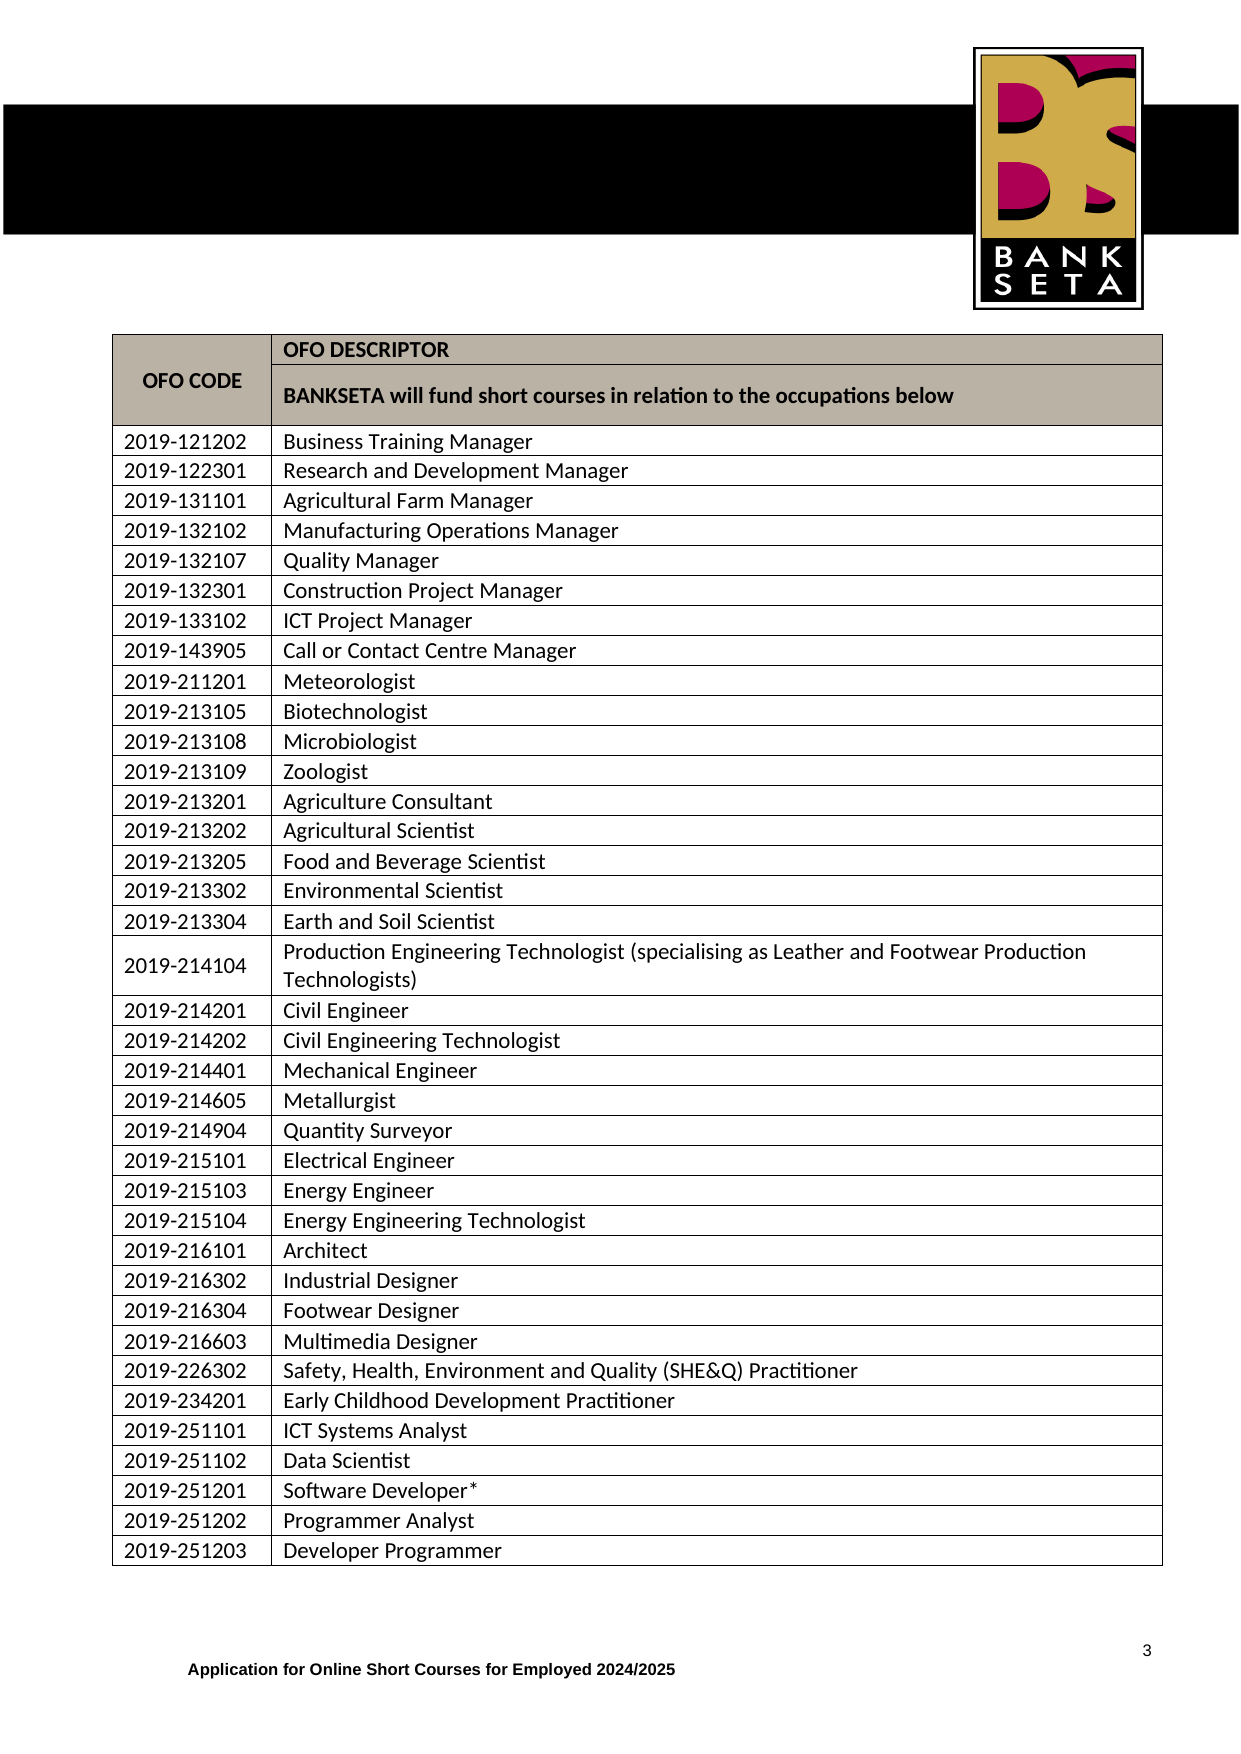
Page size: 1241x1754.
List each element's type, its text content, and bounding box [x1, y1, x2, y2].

table_cell 2019-131101 [113, 486, 271, 515]
table_cell 2019-213201 [113, 786, 271, 815]
table_cell Earth and Soil Scientist [272, 906, 1162, 935]
table_cell Food and Beverage Scientist [272, 846, 1162, 875]
table_cell Developer Programmer [272, 1536, 1162, 1565]
table_cell 2019-251202 [113, 1506, 271, 1535]
table_cell Quantity Surveyor [272, 1116, 1162, 1145]
table_cell 2019-215103 [113, 1176, 271, 1205]
table_cell 2019-214104 [113, 936, 271, 995]
table_cell 2019-216302 [113, 1266, 271, 1295]
table_cell Mechanical Engineer [272, 1056, 1162, 1085]
table_header OFO DESCRIPTOR [272, 335, 1162, 364]
table_cell Environmental Scientist [272, 876, 1162, 905]
table_cell Biotechnologist [272, 696, 1162, 725]
table_cell Research and Development Manager [272, 456, 1162, 485]
table_cell 2019-132107 [113, 546, 271, 575]
table_cell Civil Engineering Technologist [272, 1026, 1162, 1055]
table_cell Programmer Analyst [272, 1506, 1162, 1535]
table_cell 2019-214201 [113, 996, 271, 1025]
table_cell 2019-211201 [113, 666, 271, 695]
table_cell Agriculture Consultant [272, 786, 1162, 815]
table_cell 2019-213109 [113, 756, 271, 785]
table_cell ICT Project Manager [272, 606, 1162, 635]
table_cell 2019-214904 [113, 1116, 271, 1145]
table_cell ICT Systems Analyst [272, 1416, 1162, 1445]
table_cell Production Engineering Technologist (specialising as Leather and Footwear Production Technologists) [272, 936, 1162, 995]
table_cell Agricultural Scientist [272, 816, 1162, 845]
table_cell 2019-216304 [113, 1296, 271, 1325]
table_cell 2019-213108 [113, 726, 271, 755]
table_cell BANKSETA will fund short courses in relation to the occupations below [272, 365, 1162, 425]
table_cell Manufacturing Operations Manager [272, 516, 1162, 545]
table_cell Early Childhood Development Practitioner [272, 1386, 1162, 1415]
picture [3, 47, 1239, 310]
table_cell Electrical Engineer [272, 1146, 1162, 1175]
table_cell Civil Engineer [272, 996, 1162, 1025]
table_cell 2019-132301 [113, 576, 271, 605]
table_cell 2019-213202 [113, 816, 271, 845]
table_cell 2019-251203 [113, 1536, 271, 1565]
table_cell 2019-215101 [113, 1146, 271, 1175]
table_cell 2019-213105 [113, 696, 271, 725]
table_cell 2019-251201 [113, 1476, 271, 1505]
table_cell Footwear Designer [272, 1296, 1162, 1325]
table_cell 2019-214605 [113, 1086, 271, 1115]
table_cell Business Training Manager [272, 426, 1162, 455]
table_cell 2019-213205 [113, 846, 271, 875]
table_cell 2019-214401 [113, 1056, 271, 1085]
table_header OFO CODE [113, 335, 271, 425]
table_cell 2019-214202 [113, 1026, 271, 1055]
table_cell 2019-133102 [113, 606, 271, 635]
table_cell Metallurgist [272, 1086, 1162, 1115]
table_cell Software Developer* [272, 1476, 1162, 1505]
table_cell Energy Engineer [272, 1176, 1162, 1205]
table_cell 2019-143905 [113, 636, 271, 665]
table_cell Industrial Designer [272, 1266, 1162, 1295]
table_cell 2019-216101 [113, 1236, 271, 1265]
table_cell Architect [272, 1236, 1162, 1265]
table_cell 2019-132102 [113, 516, 271, 545]
table_cell Energy Engineering Technologist [272, 1206, 1162, 1235]
table_cell 2019-215104 [113, 1206, 271, 1235]
table_cell 2019-121202 [113, 426, 271, 455]
table_cell Multimedia Designer [272, 1326, 1162, 1355]
table_cell 2019-213304 [113, 906, 271, 935]
table_cell 2019-251101 [113, 1416, 271, 1445]
table_cell 2019-226302 [113, 1356, 271, 1385]
table_cell Data Scientist [272, 1446, 1162, 1475]
table_cell 2019-234201 [113, 1386, 271, 1415]
table_cell 2019-251102 [113, 1446, 271, 1475]
table_cell Call or Contact Centre Manager [272, 636, 1162, 665]
table_cell Safety, Health, Environment and Quality (SHE&Q) Practitioner [272, 1356, 1162, 1385]
table_cell Construction Project Manager [272, 576, 1162, 605]
table_cell Quality Manager [272, 546, 1162, 575]
table_cell Agricultural Farm Manager [272, 486, 1162, 515]
table_cell Meteorologist [272, 666, 1162, 695]
table_cell 2019-122301 [113, 456, 271, 485]
table_cell Microbiologist [272, 726, 1162, 755]
table_cell 2019-216603 [113, 1326, 271, 1355]
table_cell Zoologist [272, 756, 1162, 785]
table_cell 2019-213302 [113, 876, 271, 905]
